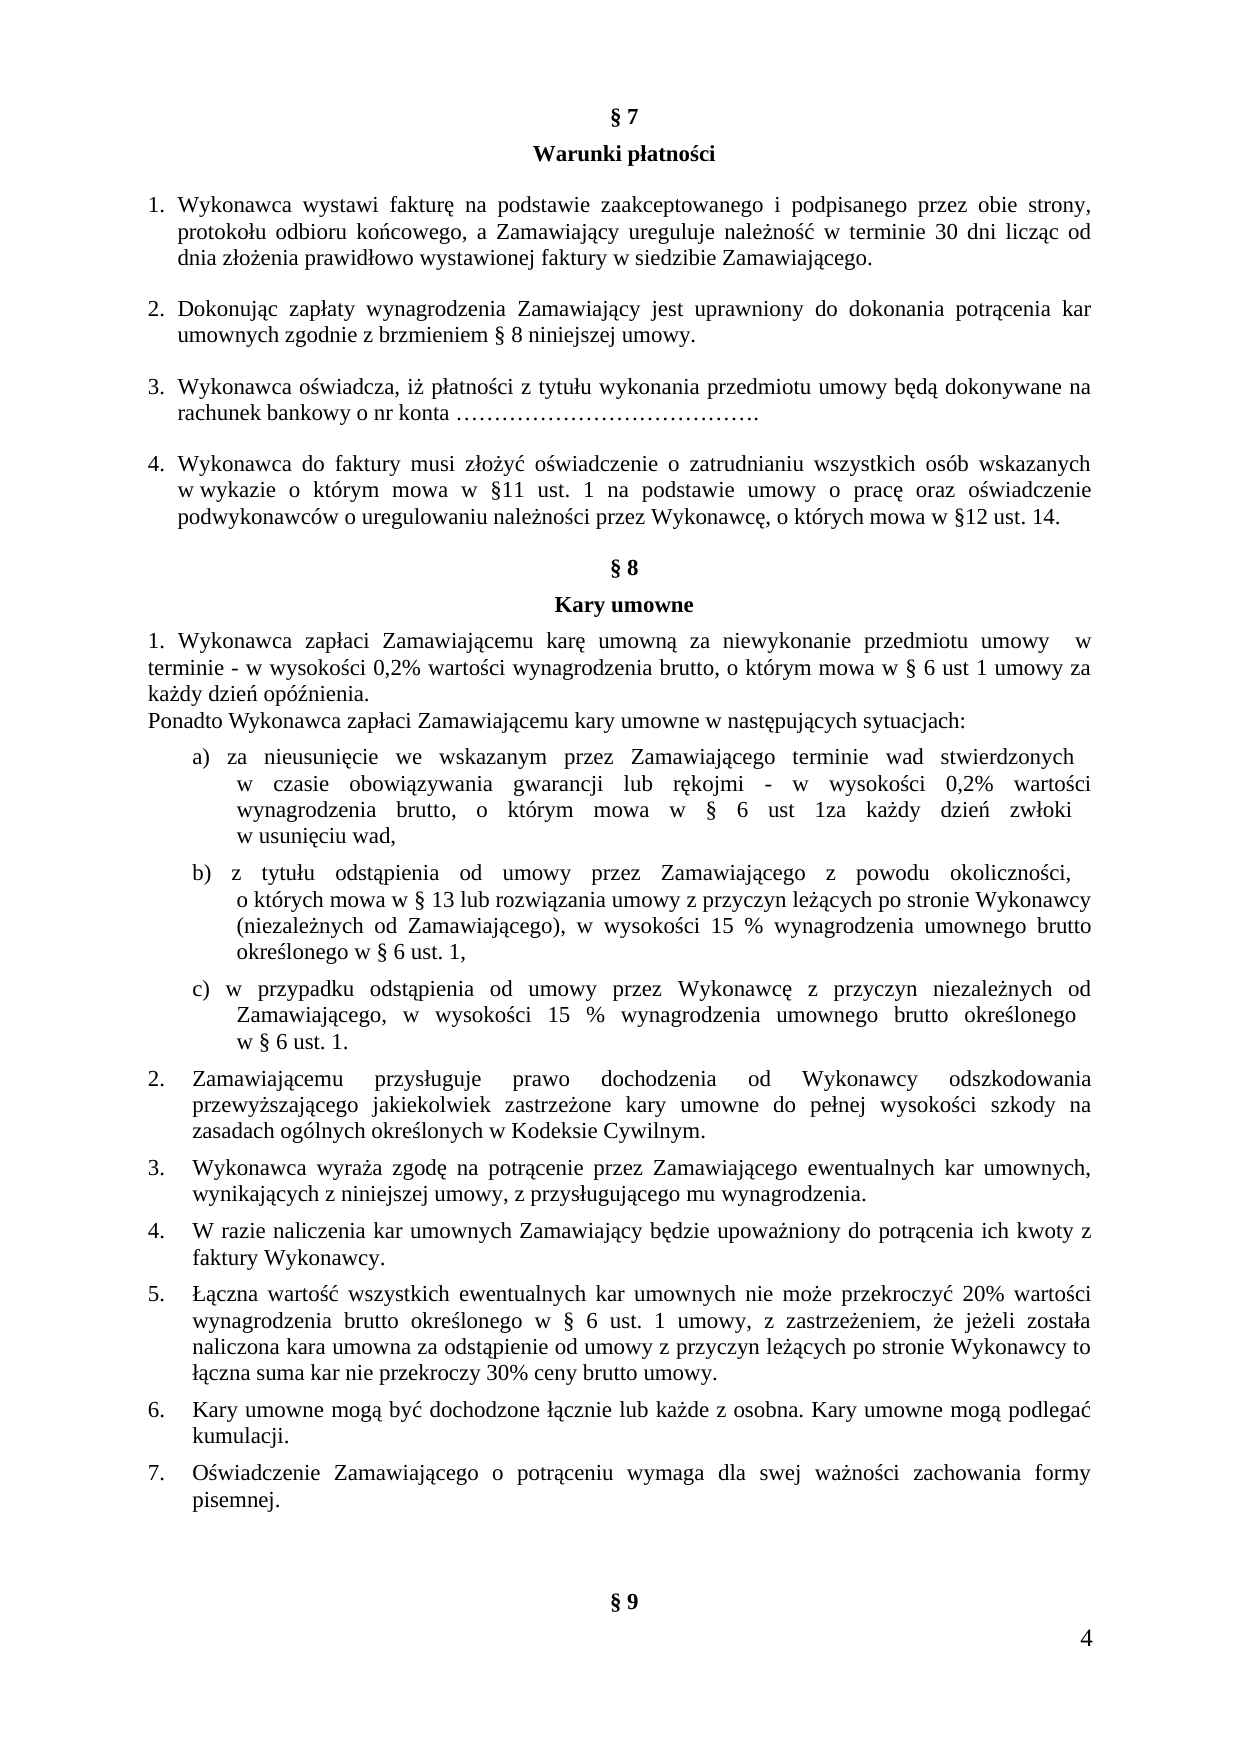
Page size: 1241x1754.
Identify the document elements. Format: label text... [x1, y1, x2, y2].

text Kary umowne [155, 591, 1093, 617]
list Wykonawca do faktury musi złożyć oświadczenie o zatrudnianiu wszystkich osób wskazanych w wykazie o którym mowa w §11 ust. 1 na podstawie umowy o pracę oraz oświadczenie podwykonawców o uregulowaniu należności przez Wykonawcę, o których mowa w §12 ust. 14. [148, 450, 1093, 529]
list Wykonawca wystawi fakturę na podstawie zaakceptowanego i podpisanego przez obie strony, protokołu odbioru końcowego, a Zamawiający ureguluje należność w terminie 30 dni licząc od dnia złożenia prawidłowo wystawionej faktury w siedzibie Zamawiającego. [148, 191, 1093, 270]
text 2. Zamawiającemu przysługuje prawo dochodzenia od Wykonawcy odszkodowania przewyższającego jakiekolwiek zastrzeżone kary umowne do pełnej wysokości szkody na zasadach ogólnych określonych w Kodeksie Cywilnym. [148, 1064, 1093, 1144]
text a) za nieusunięcie we wskazanym przez Zamawiającego terminie wad stwierdzonych w czasie obowiązywania gwarancji lub rękojmi - w wysokości 0,2% wartości wynagrodzenia brutto, o którym mowa w § 6 ust 1za każdy dzień zwłoki w usunięciu wad, [192, 743, 1093, 849]
text 7. Oświadczenie Zamawiającego o potrąceniu wymaga dla swej ważności zachowania formy pisemnej. [148, 1459, 1093, 1512]
text § 8 [155, 554, 1093, 580]
text c) w przypadku odstąpienia od umowy przez Wykonawcę z przyczyn niezależnych od Zamawiającego, w wysokości 15 % wynagrodzenia umownego brutto określonego w § 6 ust. 1. [192, 975, 1093, 1054]
text 4. W razie naliczenia kar umownych Zamawiający będzie upoważniony do potrącenia ich kwoty z faktury Wykonawcy. [148, 1217, 1093, 1270]
text Warunki płatności [155, 140, 1093, 167]
text 3. Wykonawca wyraża zgodę na potrącenie przez Zamawiającego ewentualnych kar umownych, wynikających z niniejszej umowy, z przysługującego mu wynagrodzenia. [148, 1154, 1093, 1207]
list Dokonując zapłaty wynagrodzenia Zamawiający jest uprawniony do dokonania potrącenia kar umownych zgodnie z brzmieniem § 8 niniejszej umowy. [148, 295, 1093, 348]
text Ponadto Wykonawca zapłaci Zamawiającemu kary umowne w następujących sytuacjach: [148, 707, 1093, 733]
list 1. Wykonawca zapłaci Zamawiającemu karę umowną za niewykonanie przedmiotu umowy w terminie - w wysokości 0,2% wartości wynagrodzenia brutto, o którym mowa w § 6 ust 1 umowy za każdy dzień opóźnienia. [148, 628, 1093, 707]
text 6. Kary umowne mogą być dochodzone łącznie lub każde z osobna. Kary umowne mogą podlegać kumulacji. [148, 1396, 1093, 1449]
text § 9 [155, 1588, 1093, 1614]
list Wykonawca oświadcza, iż płatności z tytułu wykonania przedmiotu umowy będą dokonywane na rachunek bankowy o nr konta …………………………………. [148, 373, 1093, 425]
text b) z tytułu odstąpienia od umowy przez Zamawiającego z powodu okoliczności, o których mowa w § 13 lub rozwiązania umowy z przyczyn leżących po stronie Wykonawcy (niezależnych od Zamawiającego), w wysokości 15 % wynagrodzenia umownego brutto określonego w § 6 ust. 1, [192, 859, 1093, 965]
text § 7 [155, 103, 1093, 130]
text 5. Łączna wartość wszystkich ewentualnych kar umownych nie może przekroczyć 20% wartości wynagrodzenia brutto określonego w § 6 ust. 1 umowy, z zastrzeżeniem, że jeżeli została naliczona kara umowna za odstąpienie od umowy z przyczyn leżących po stronie Wykonawcy to łączna suma kar nie przekroczy 30% ceny brutto umowy. [148, 1280, 1093, 1386]
